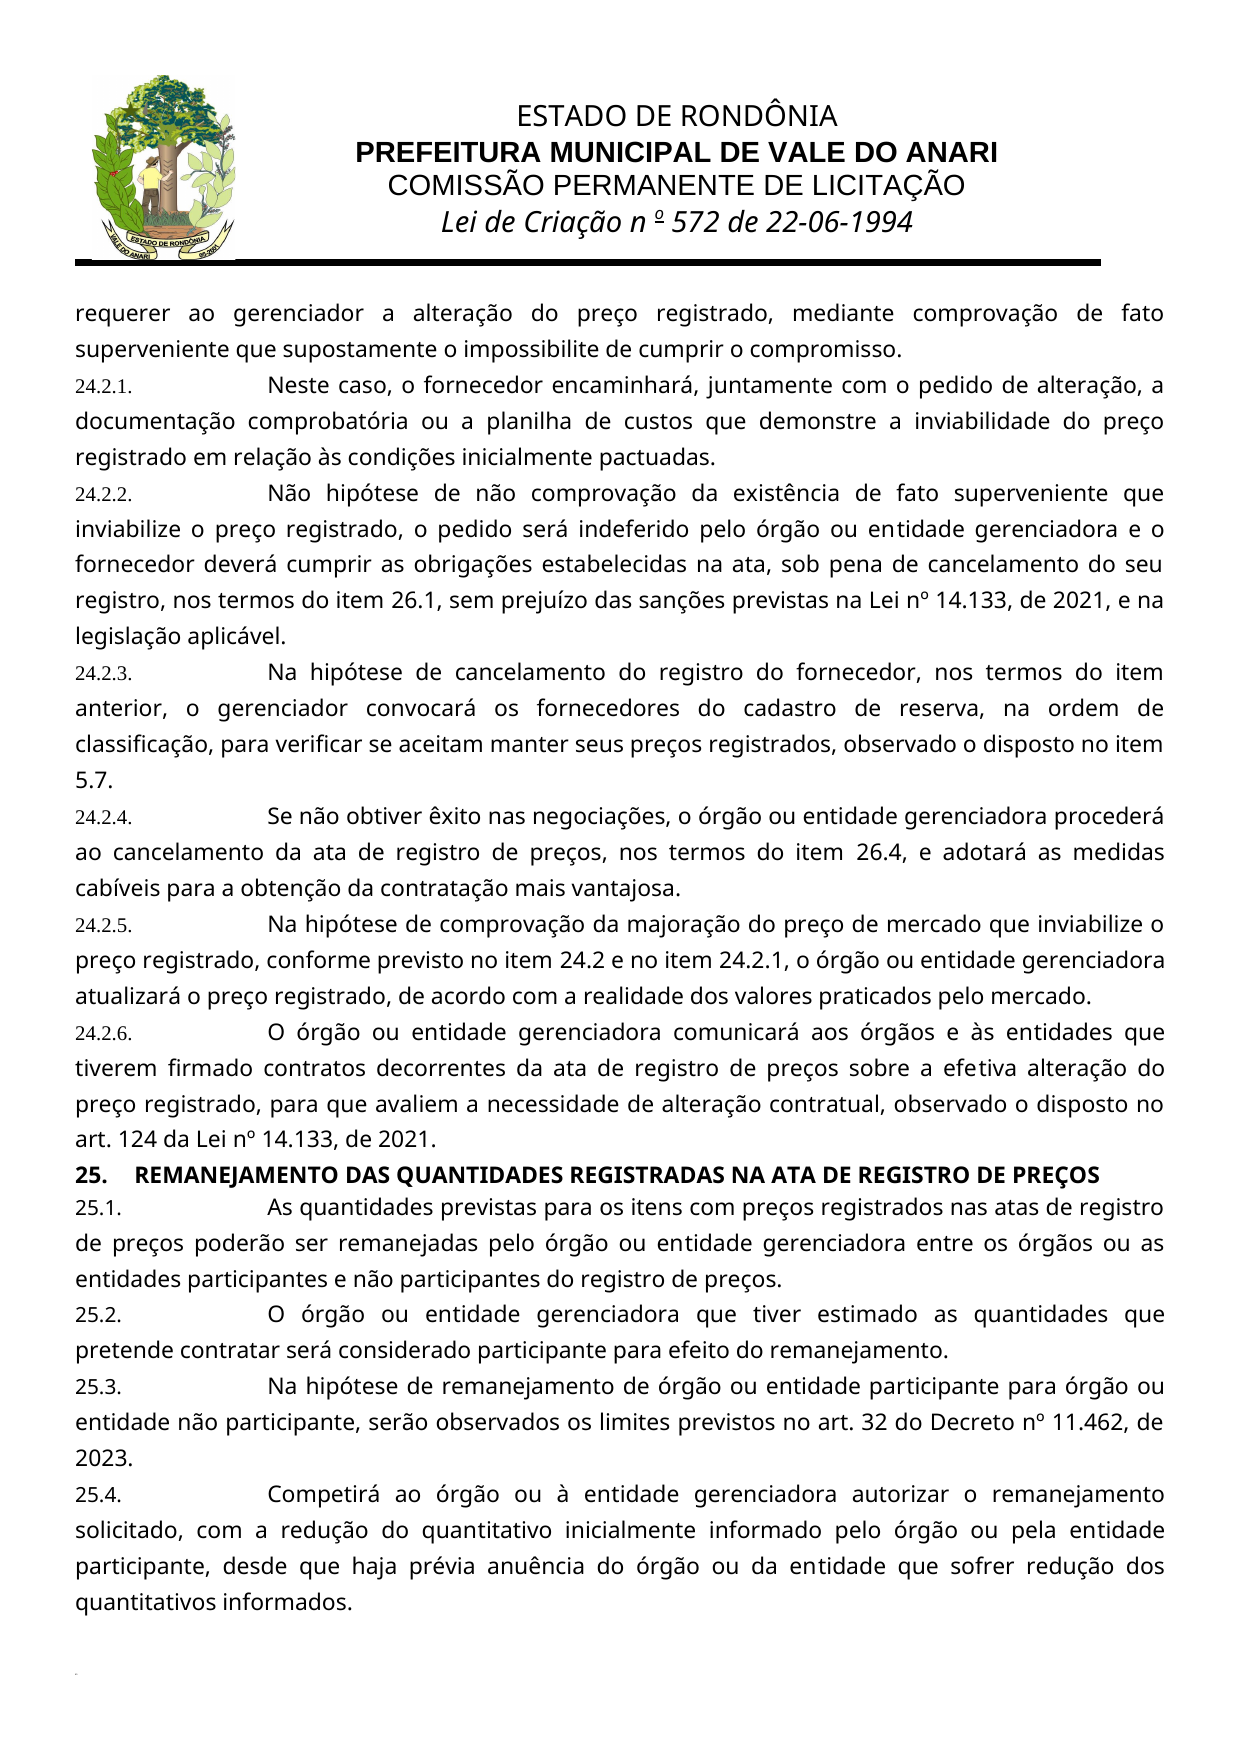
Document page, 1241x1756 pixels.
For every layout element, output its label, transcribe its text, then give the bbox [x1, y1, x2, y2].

text Competirá ao órgão ou à entidade gerenciadora autorizar o remanejamento solicitado, com a redução do quantitativo inicialmente informado pelo órgão ou pela entidade participante, desde que haja prévia anuência do órgão ou da entidade que sofrer redução dos quantitativos informados. [75, 1478, 1165, 1617]
text Na hipótese de comprovação da majoração do preço de mercado que inviabilize o preço registrado, conforme previsto no item 24.2 e no item 24.2.1, o órgão ou entidade gerenciadora atualizará o preço registrado, de acordo com a realidade dos valores praticados pelo mercado. [75, 908, 1165, 1011]
text Não hipótese de não comprovação da existência de fato superveniente que inviabilize o preço registrado, o pedido será indeferido pelo órgão ou entidade gerenciadora e o fornecedor deverá cumprir as obrigações estabelecidas na ata, sob pena de cancelamento do seu registro, nos termos do item 26.1, sem prejuízo das sanções previstas na Lei nº 14.133, de 2021, e na legislação aplicável. [75, 477, 1165, 652]
text Se não obtiver êxito nas negociações, o órgão ou entidade gerenciadora procederá ao cancelamento da ata de registro de preços, nos termos do item 26.4, e adotará as medidas cabíveis para a obtenção da contratação mais vantajosa. [75, 800, 1165, 903]
text As quantidades previstas para os itens com preços registrados nas atas de registro de preços poderão ser remanejadas pelo órgão ou entidade gerenciadora entre os órgãos ou as entidades participantes e não participantes do registro de preços. [75, 1191, 1165, 1294]
text Na hipótese de cancelamento do registro do fornecedor, nos termos do item anterior, o gerenciador convocará os fornecedores do cadastro de reserva, na ordem de classificação, para verificar se aceitam manter seus preços registrados, observado o disposto no item 5.7. [75, 656, 1165, 795]
text Neste caso, o fornecedor encaminhará, juntamente com o pedido de alteração, a documentação comprobatória ou a planilha de custos que demonstre a inviabilidade do preço registrado em relação às condições inicialmente pactuadas. [75, 369, 1165, 472]
picture [91, 75, 236, 260]
text O órgão ou entidade gerenciadora que tiver estimado as quantidades que pretende contratar será considerado participante para efeito do remanejamento. [75, 1298, 1165, 1366]
text Na hipótese de remanejamento de órgão ou entidade participante para órgão ou entidade não participante, serão observados os limites previstos no art. 32 do Decreto nº 11.462, de 2023. [75, 1370, 1165, 1473]
text O órgão ou entidade gerenciadora comunicará aos órgãos e às entidades que tiverem firmado contratos decorrentes da ata de registro de preços sobre a efetiva alteração do preço registrado, para que avaliem a necessidade de alteração contratual, observado o disposto no art. 124 da Lei nº 14.133, de 2021. [75, 1016, 1165, 1155]
text REMANEJAMENTO DAS QUANTIDADES REGISTRADAS NA ATA DE REGISTRO DE PREÇOS [75, 1159, 1165, 1191]
